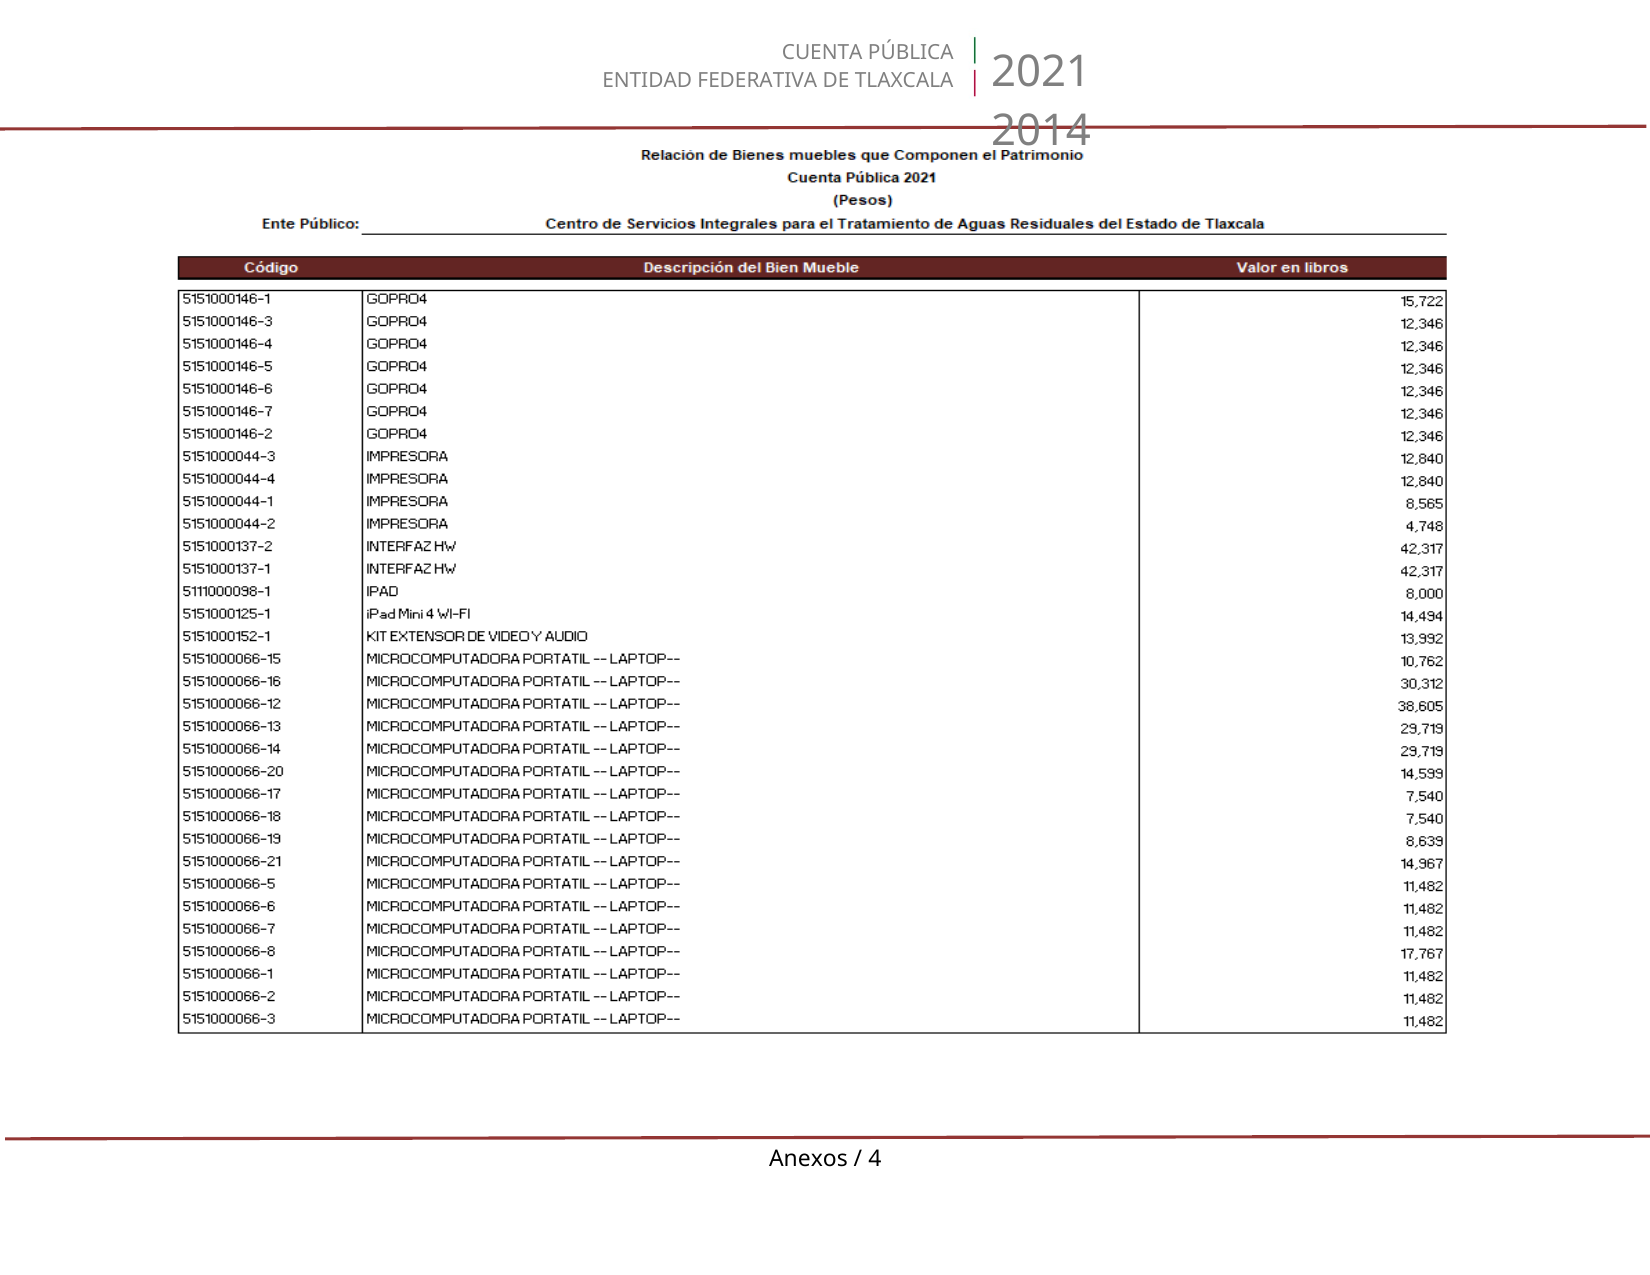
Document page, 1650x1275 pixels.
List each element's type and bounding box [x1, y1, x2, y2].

picture [164, 150, 1486, 1044]
picture [968, 28, 985, 99]
